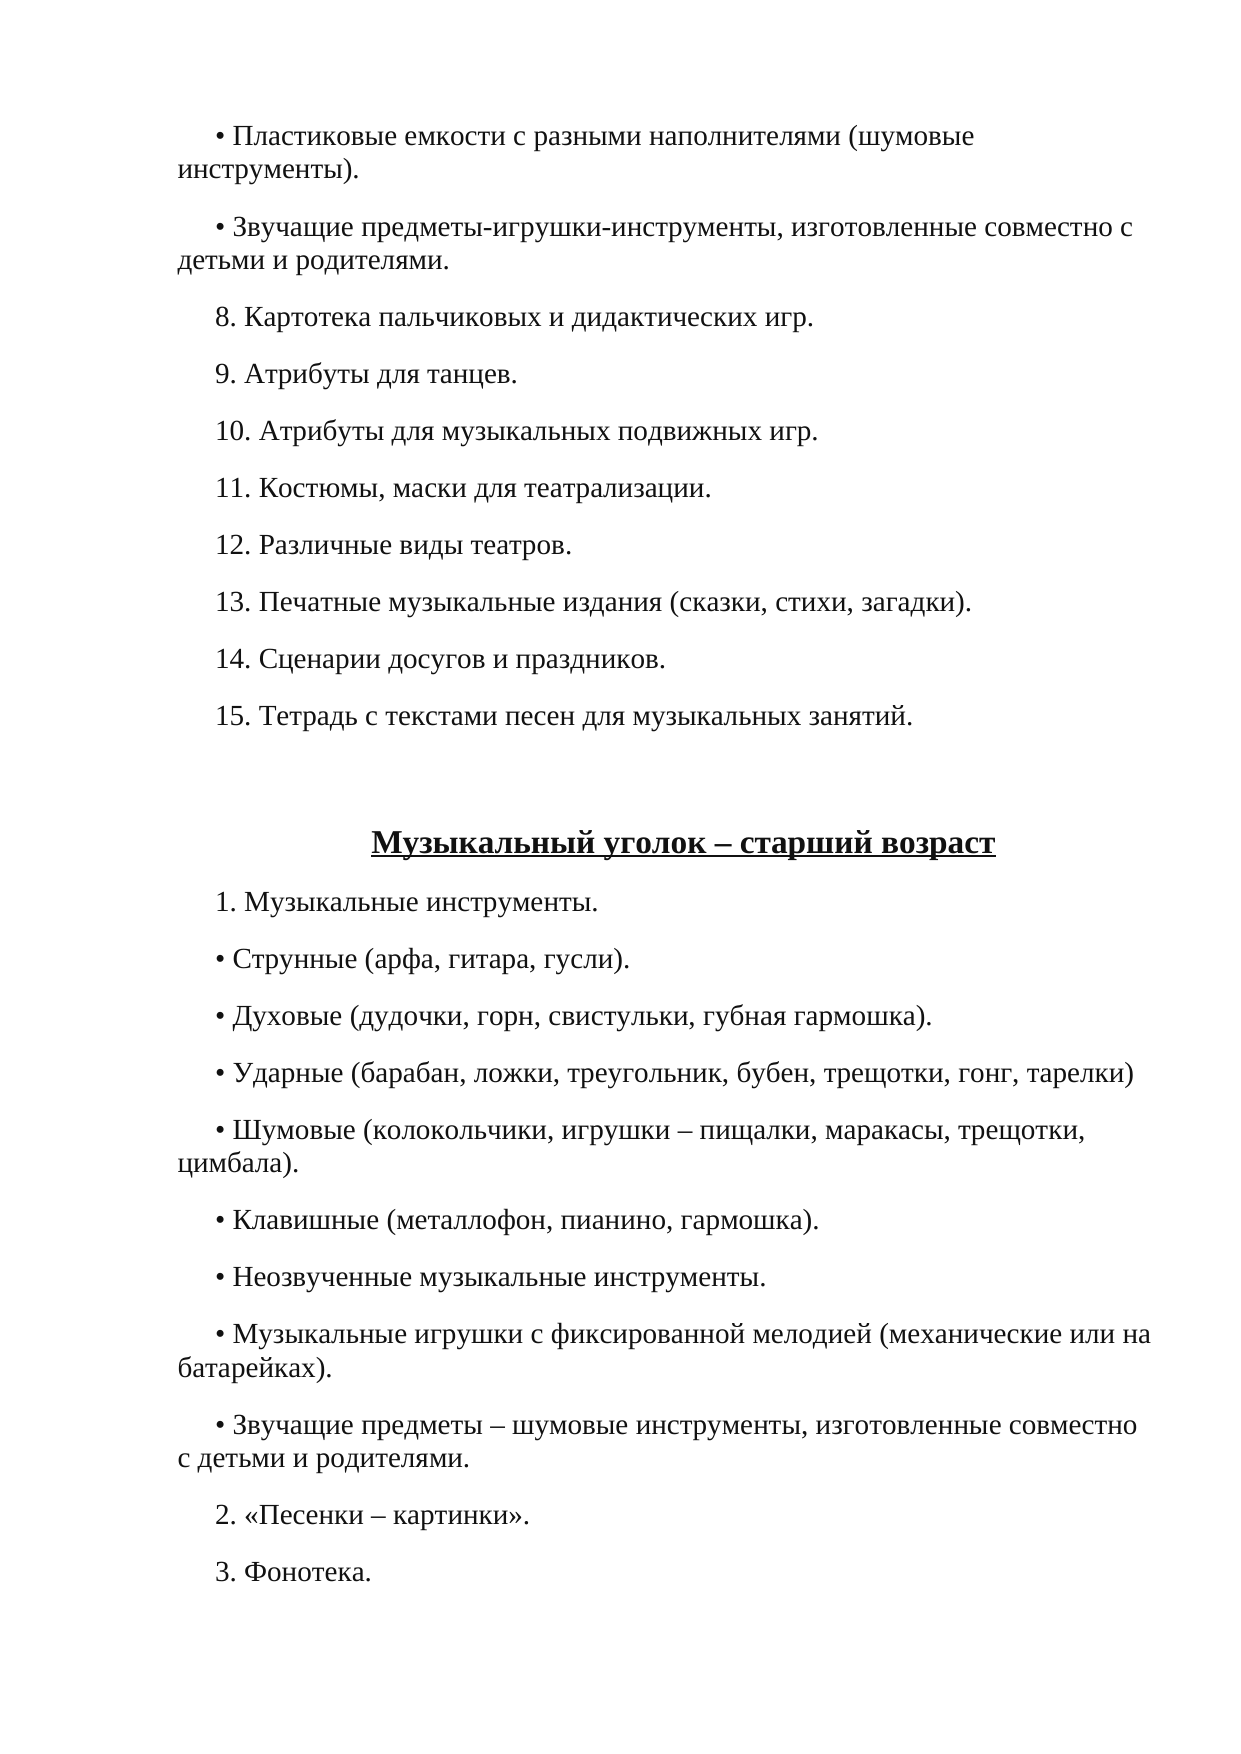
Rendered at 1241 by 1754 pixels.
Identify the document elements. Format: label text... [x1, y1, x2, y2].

text • Пластиковые емкости с разными наполнителями (шумовые инструменты). [177, 118, 1152, 185]
text 14. Сценарии досугов и праздников. [177, 641, 1152, 674]
text 10. Атрибуты для музыкальных подвижных игр. [177, 413, 1152, 447]
text 2. «Песенки – картинки». [177, 1497, 1152, 1531]
text 3. Фонотека. [177, 1554, 1152, 1588]
text • Струнные (арфа, гитара, гусли). [177, 941, 1152, 974]
text 9. Атрибуты для танцев. [177, 356, 1152, 390]
text • Клавишные (металлофон, пианино, гармошка). [177, 1202, 1152, 1236]
text • Ударные (барабан, ложки, треугольник, бубен, трещотки, гонг, тарелки) [177, 1055, 1152, 1088]
text 13. Печатные музыкальные издания (сказки, стихи, загадки). [177, 584, 1152, 618]
text 15. Тетрадь с текстами песен для музыкальных занятий. [177, 698, 1152, 732]
text • Духовые (дудочки, горн, свистульки, губная гармошка). [177, 998, 1152, 1031]
text 11. Костюмы, маски для театрализации. [177, 470, 1152, 504]
text Музыкальный уголок – старший возраст [177, 822, 1152, 860]
text • Звучащие предметы – шумовые инструменты, изготовленные совместно с детьми и родителями. [177, 1407, 1152, 1474]
text 1. Музыкальные инструменты. [177, 884, 1152, 917]
text • Шумовые (колокольчики, игрушки – пищалки, маракасы, трещотки, цимбала). [177, 1112, 1152, 1179]
text • Неозвученные музыкальные инструменты. [177, 1259, 1152, 1293]
text 8. Картотека пальчиковых и дидактических игр. [177, 299, 1152, 333]
text 12. Различные виды театров. [177, 527, 1152, 561]
text • Музыкальные игрушки с фиксированной мелодией (механические или на батарейках). [177, 1316, 1152, 1383]
text • Звучащие предметы-игрушки-инструменты, изготовленные совместно с детьми и родителями. [177, 209, 1152, 276]
